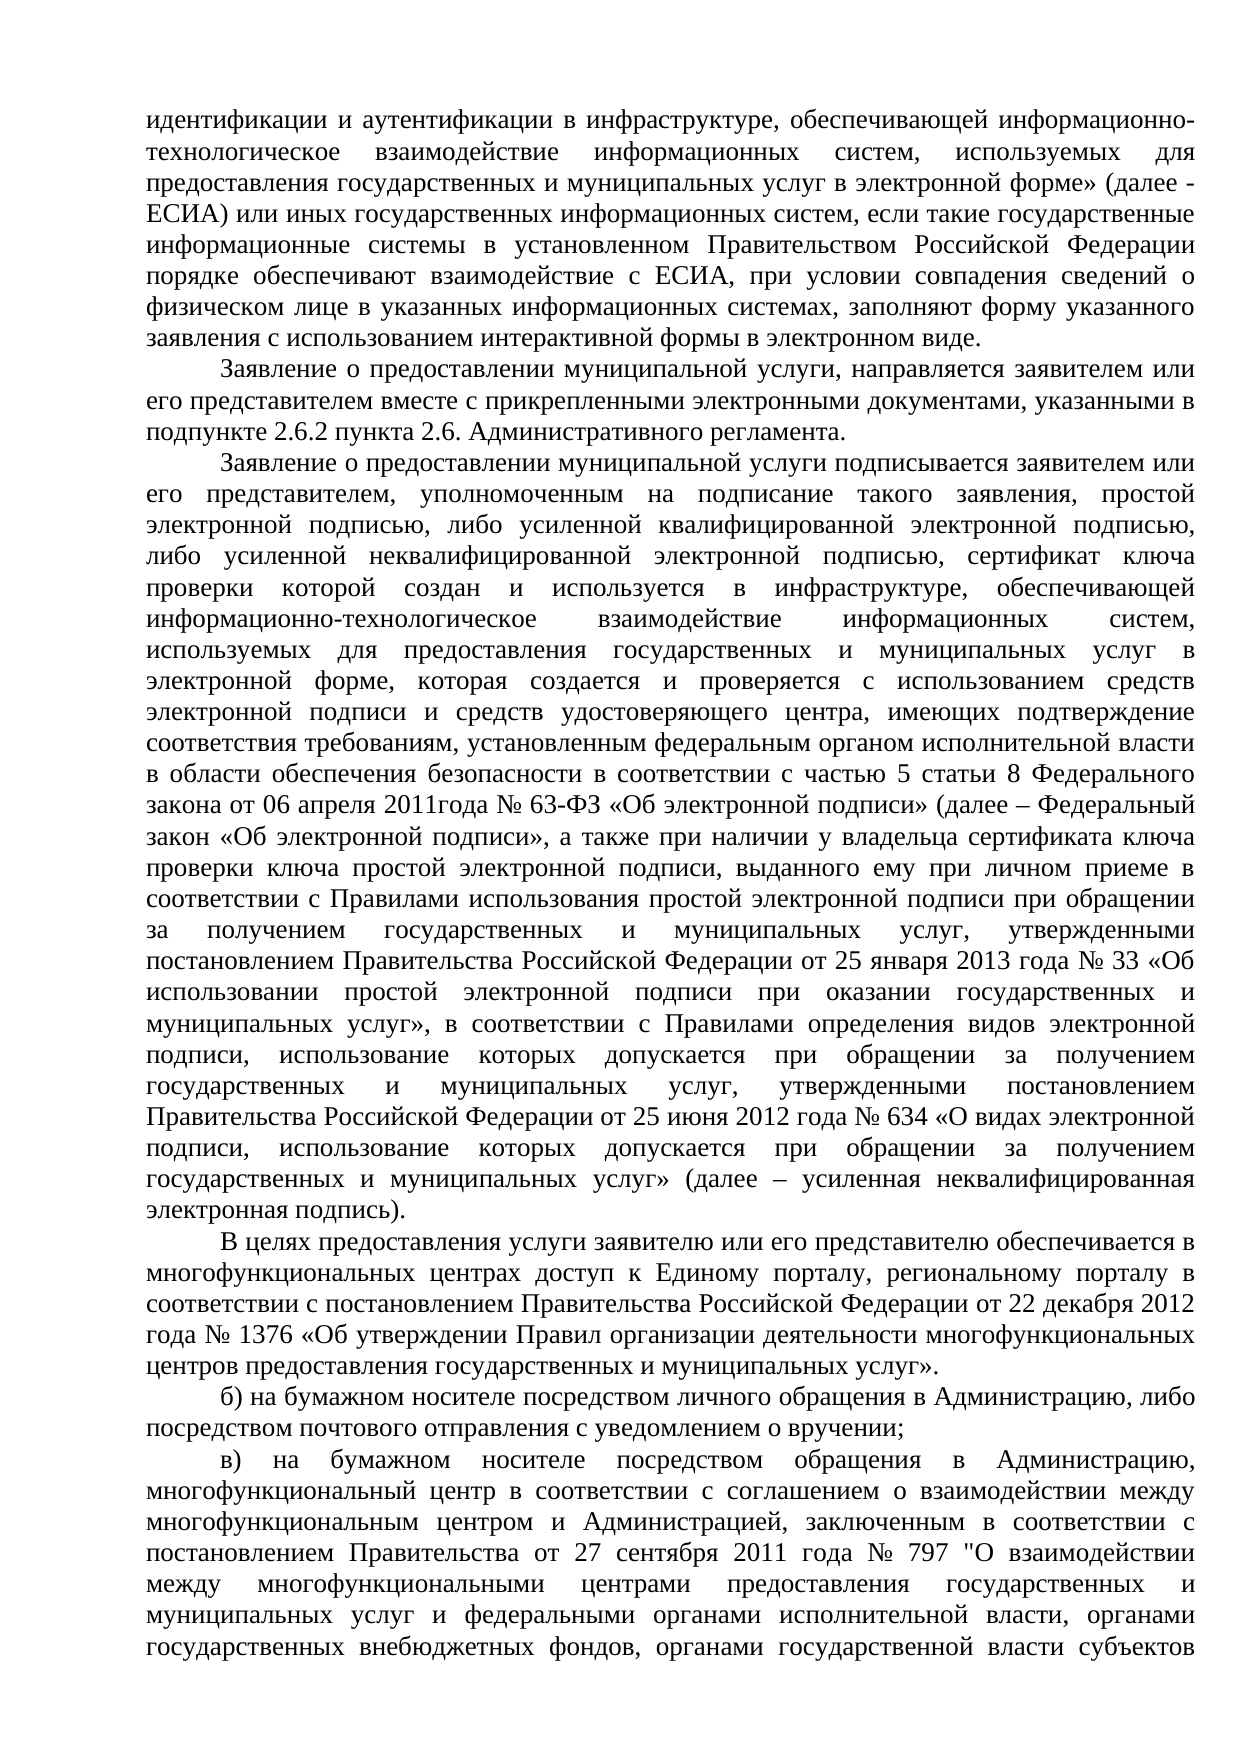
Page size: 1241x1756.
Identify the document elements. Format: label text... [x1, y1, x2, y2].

text Заявление о предоставлении муниципальной услуги, направляется заявителем или его представителем вместе с прикрепленными электронными документами, указанными в подпункте 2.6.2 пункта 2.6. Административного регламента. [146, 353, 1196, 446]
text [146, 103, 1196, 353]
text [146, 1443, 1196, 1661]
text б) на бумажном носителе посредством личного обращения в Администрацию, либо посредством почтового отправления с уведомлением о вручении; [146, 1380, 1196, 1443]
text В целях предоставления услуги заявителю или его представителю обеспечивается в многофункциональных центрах доступ к Единому порталу, региональному порталу в соответствии с постановлением Правительства Российской Федерации от 22 декабря 2012 года № 1376 «Об утверждении Правил организации деятельности многофункциональных центров предоставления государственных и муниципальных услуг». [146, 1225, 1196, 1380]
text Заявление о предоставлении муниципальной услуги подписывается заявителем или его представителем, уполномоченным на подписание такого заявления, простой электронной подписью, либо усиленной квалифицированной электронной подписью, либо усиленной неквалифицированной электронной подписью, сертификат ключа проверки которой создан и используется в инфраструктуре, обеспечивающей информационно-технологическое взаимодействие информационных систем, используемых для предоставления государственных и муниципальных услуг в электронной форме, которая создается и проверяется с использованием средств электронной подписи и средств удостоверяющего центра, имеющих подтверждение соответствия требованиям, установленным федеральным органом исполнительной власти в области обеспечения безопасности в соответствии с частью 5 статьи 8 Федерального закона от 06 апреля 2011года № 63-ФЗ «Об электронной подписи» (далее – Федеральный закон «Об электронной подписи», а также при наличии у владельца сертификата ключа проверки ключа простой электронной подписи, выданного ему при личном приеме в соответствии с Правилами использования простой электронной подписи при обращении за получением государственных и муниципальных услуг, утвержденными постановлением Правительства Российской Федерации от 25 января 2013 года № 33 «Об использовании простой электронной подписи при оказании государственных и муниципальных услуг», в соответствии с Правилами определения видов электронной подписи, использование которых допускается при обращении за получением государственных и муниципальных услуг, утвержденными постановлением Правительства Российской Федерации от 25 июня 2012 года № 634 «О видах электронной подписи, использование которых допускается при обращении за получением государственных и муниципальных услуг» (далее – усиленная неквалифицированная электронная подпись). [146, 446, 1196, 1225]
